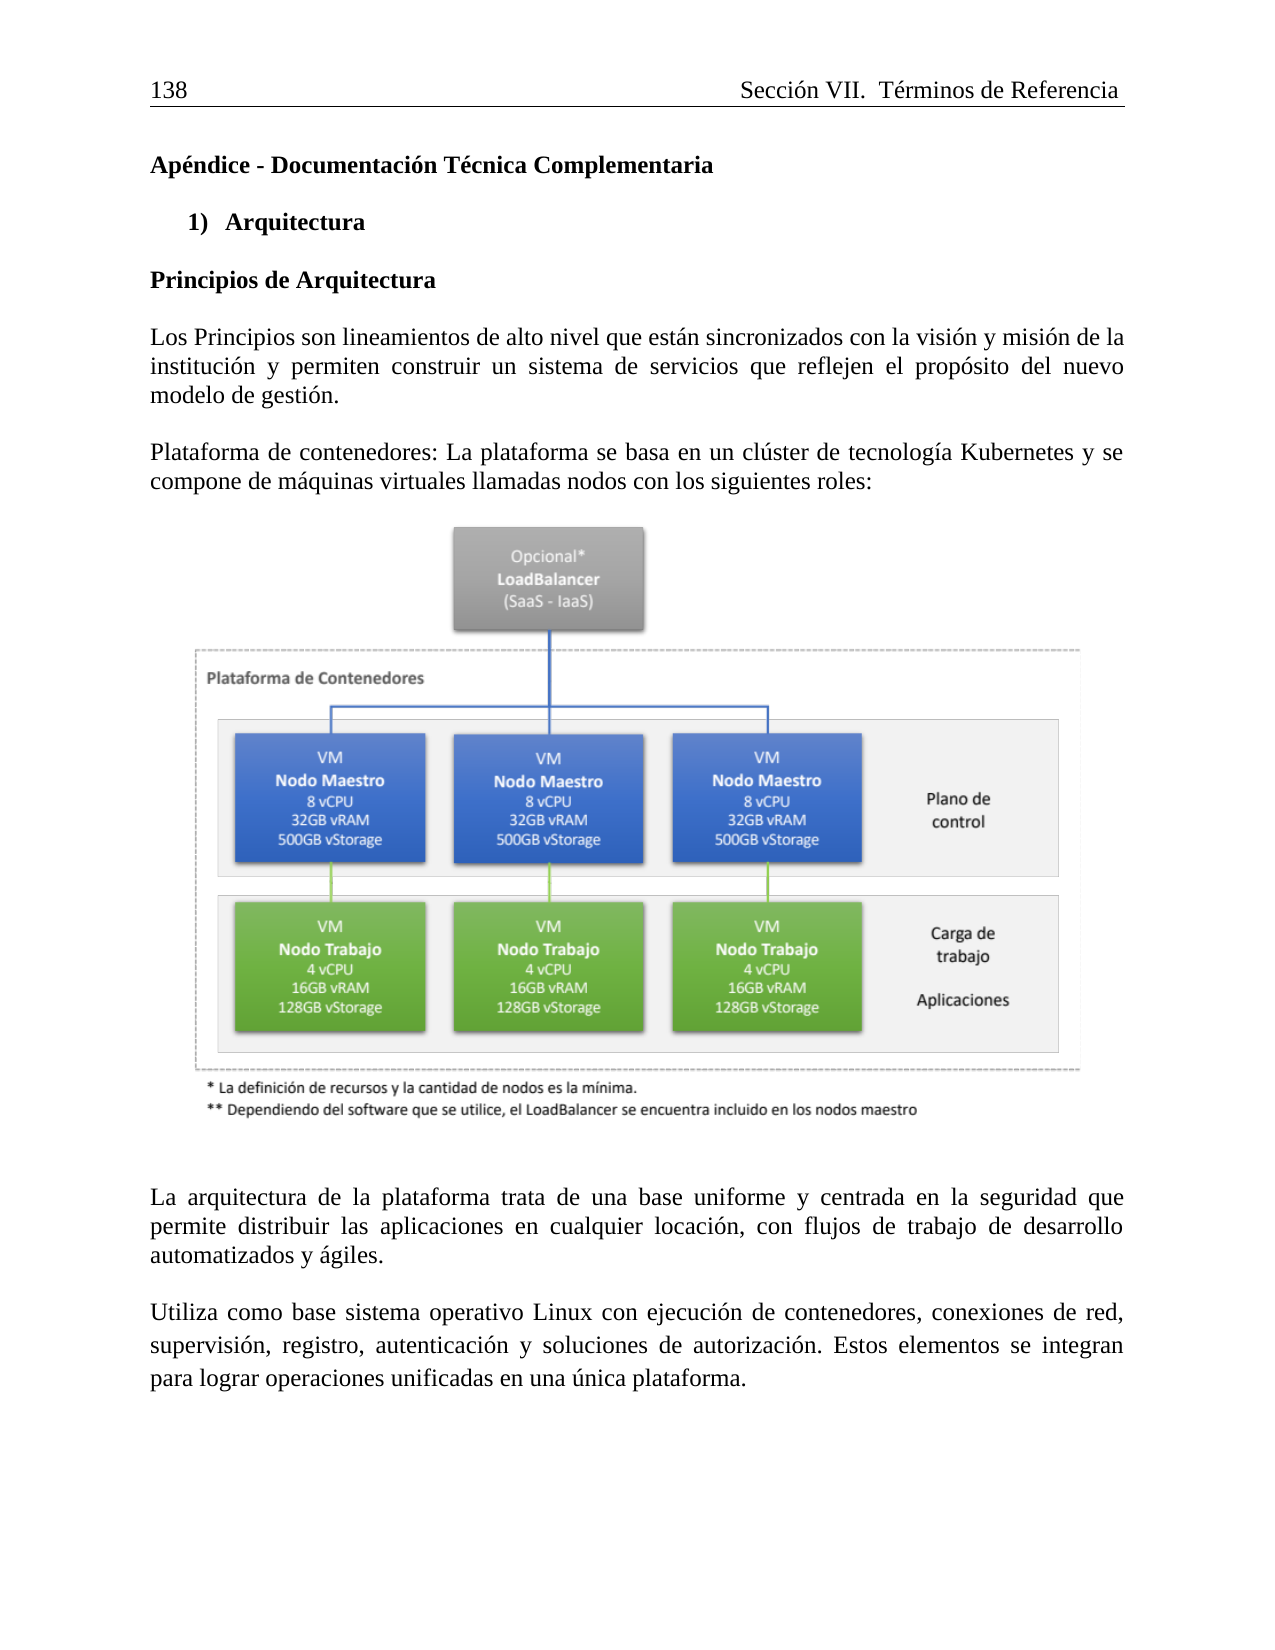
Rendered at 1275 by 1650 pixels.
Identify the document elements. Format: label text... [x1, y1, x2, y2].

text La arquitectura de la plataforma trata de una base uniforme y centrada en la seguridad que permite distribuir las aplicaciones en cualquier locación, con flujos de trabajo de desarrollo automatizados y ágiles. [150, 1182, 1125, 1268]
text Plataforma de contenedores: La plataforma se basa en un clúster de tecnología Kubernetes y se compone de máquinas virtuales llamadas nodos con los siguientes roles: [150, 437, 1125, 495]
list Arquitectura [187, 207, 1125, 236]
text Los Principios son lineamientos de alto nivel que están sincronizados con la visión y misión de la institución y permiten construir un sistema de servicios que reflejen el propósito del nuevo modelo de gestión. [150, 322, 1125, 409]
text Principios de Arquitectura [150, 265, 1125, 294]
text Apéndice - Documentación Técnica Complementaria [150, 150, 1125, 179]
text Utiliza como base sistema operativo Linux con ejecución de contenedores, conexiones de red, supervisión, registro, autenticación y soluciones de autorización. Estos elementos se integran para lograr operaciones unificadas en una única plataforma. [150, 1297, 1125, 1392]
